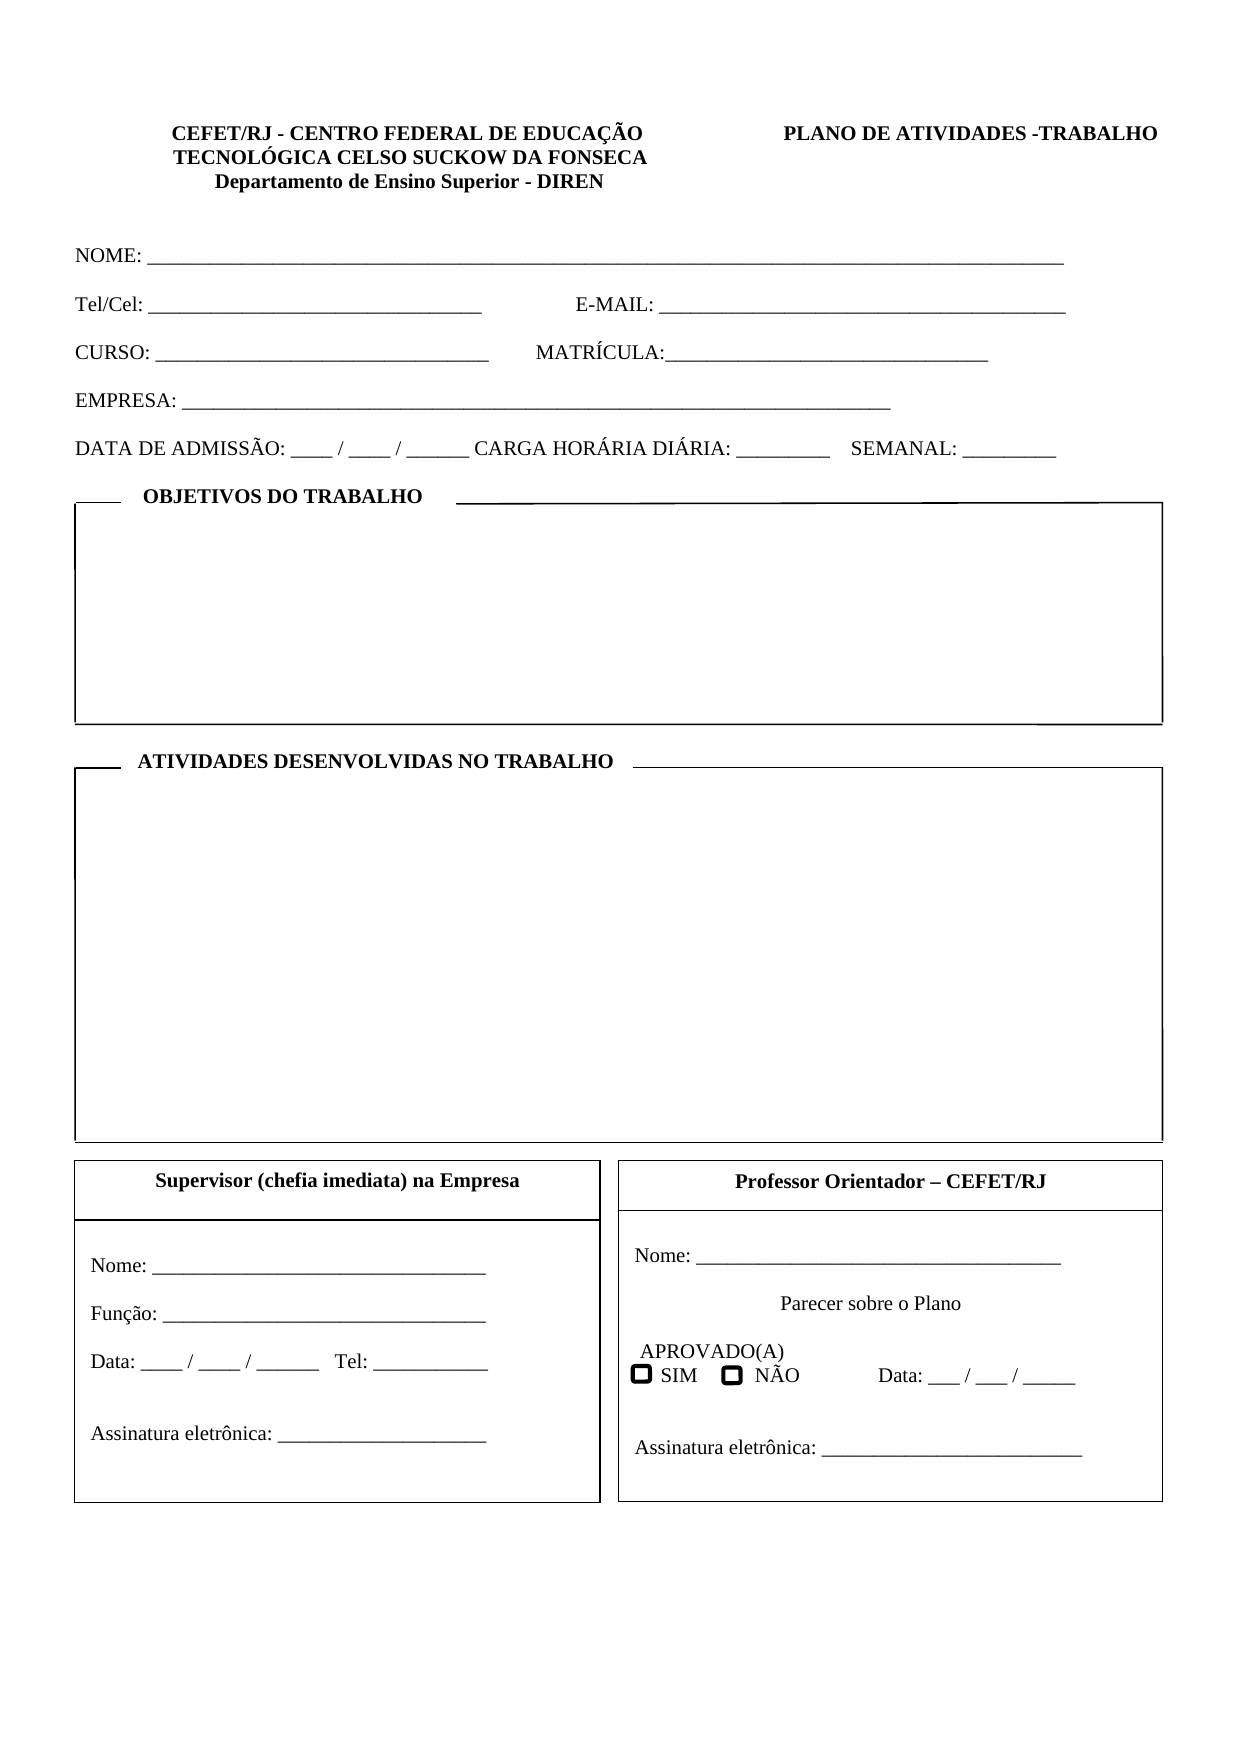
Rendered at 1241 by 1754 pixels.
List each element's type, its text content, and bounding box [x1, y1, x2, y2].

text OBJETIVOS DO TRABALHO [75, 484, 1165, 508]
text ATIVIDADES DESENVOLVIDAS NO TRABALHO [75, 749, 1165, 773]
text NOME: ________________________________________________________________________________________ [75, 243, 1165, 267]
text DATA DE ADMISSÃO: ____ / ____ / ______ CARGA HORÁRIA DIÁRIA: _________ SEMANAL: _________ [75, 436, 1165, 460]
text Tel/Cel: ________________________________ E-MAIL: _______________________________________ [75, 292, 1165, 316]
text EMPRESA: ____________________________________________________________________ [75, 388, 1165, 412]
text CURSO: ________________________________ MATRÍCULA:_______________________________ [75, 340, 1165, 364]
